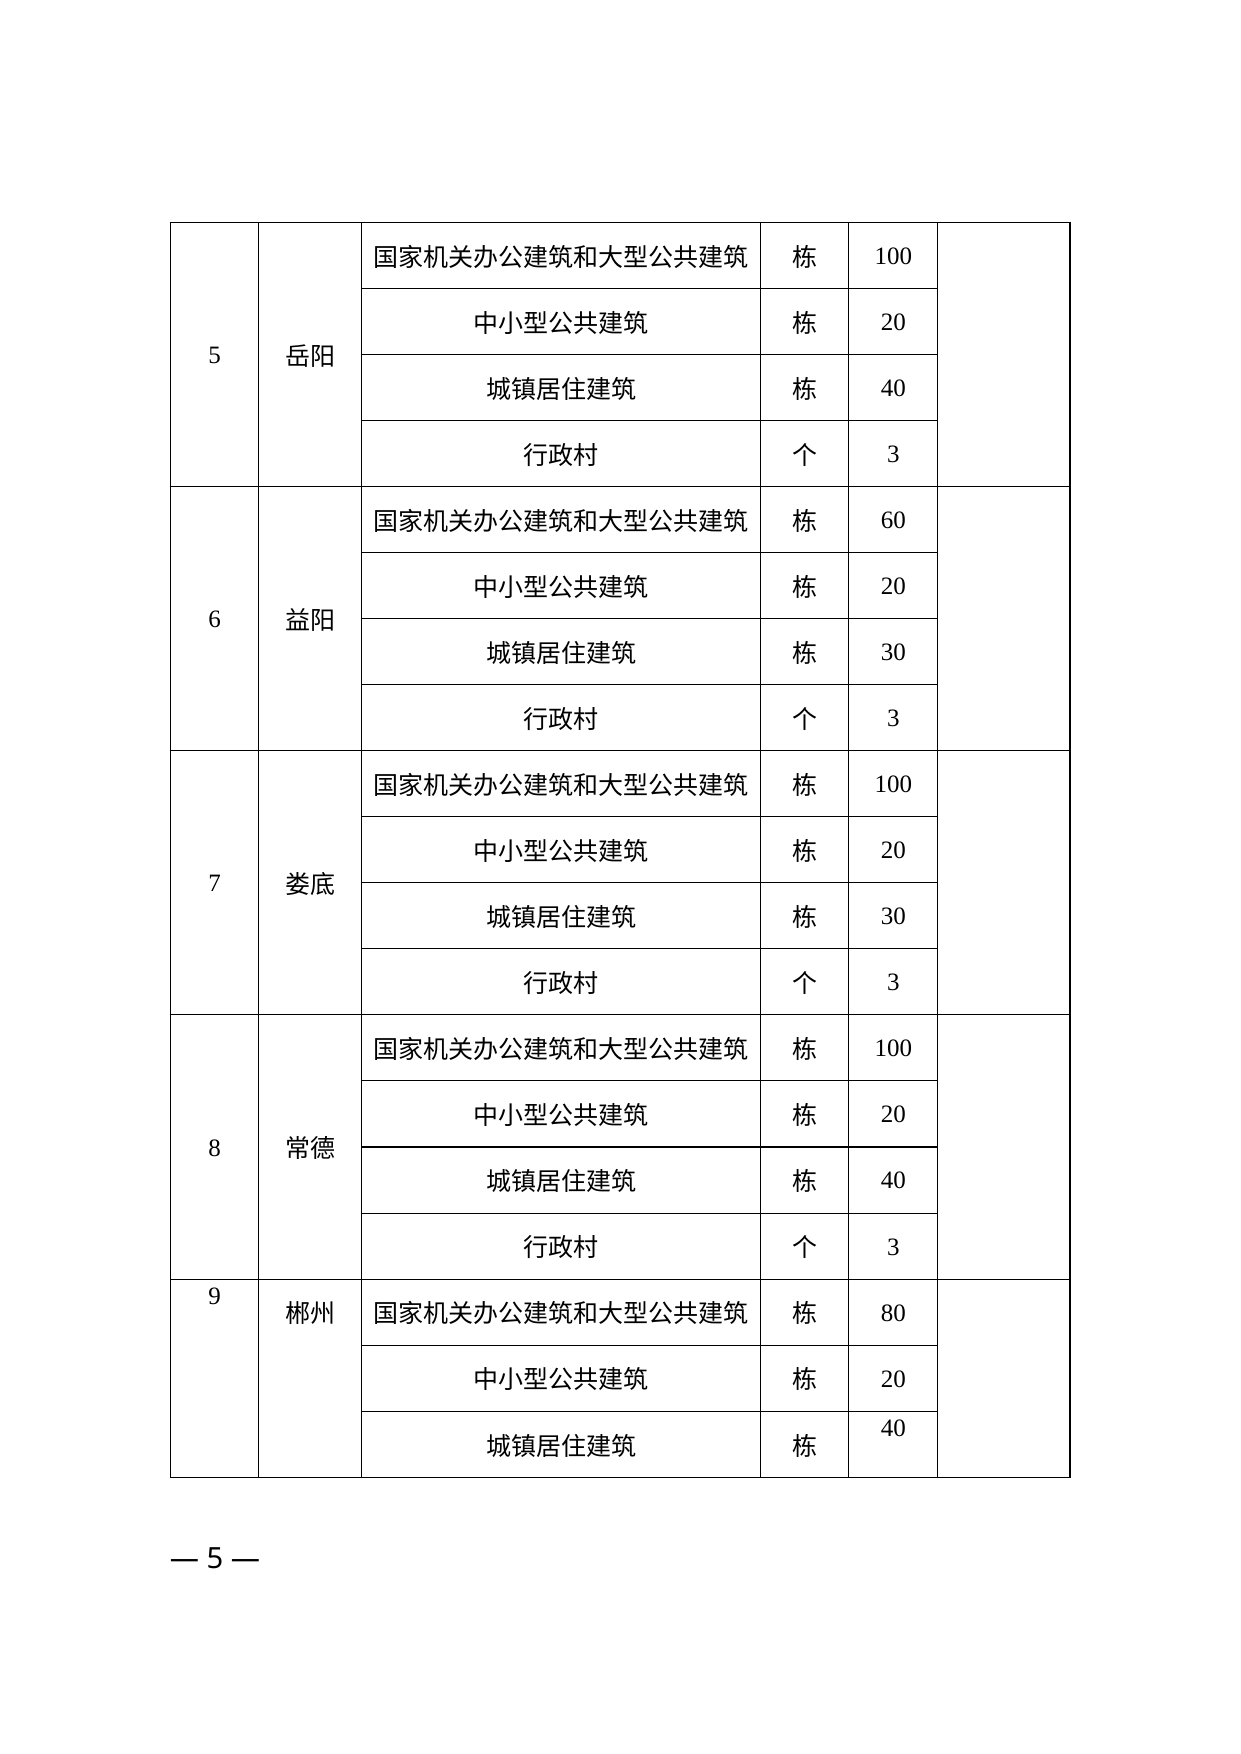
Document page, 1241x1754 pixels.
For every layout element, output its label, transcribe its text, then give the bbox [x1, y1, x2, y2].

table_cell 常德 [259, 1015, 361, 1278]
table_cell 20 [849, 1346, 937, 1411]
table_cell 城镇居住建筑 [362, 1148, 760, 1212]
table_cell 3 [849, 685, 937, 750]
table_cell 20 [849, 817, 937, 882]
table_cell [938, 1015, 1069, 1278]
table_cell 栋 [761, 487, 848, 552]
table_cell 国家机关办公建筑和大型公共建筑 [362, 223, 760, 288]
table_cell 40 [849, 1412, 937, 1477]
table_cell 栋 [761, 883, 848, 948]
table_cell 娄底 [259, 751, 361, 1014]
table_cell 6 [171, 487, 258, 750]
table_cell 栋 [761, 1015, 848, 1080]
table_cell 中小型公共建筑 [362, 289, 760, 354]
table_cell 栋 [761, 355, 848, 420]
table_cell 60 [849, 487, 937, 552]
table_cell 9 [171, 1280, 258, 1477]
table_cell 郴州 [259, 1280, 361, 1477]
table_cell 3 [849, 1214, 937, 1278]
table_cell 8 [171, 1015, 258, 1278]
table_cell 3 [849, 949, 937, 1014]
table_cell 个 [761, 685, 848, 750]
table_cell 个 [761, 949, 848, 1014]
table_cell 行政村 [362, 949, 760, 1014]
table_cell 益阳 [259, 487, 361, 750]
table_cell 个 [761, 421, 848, 486]
table_cell 3 [849, 421, 937, 486]
table_cell [938, 487, 1069, 750]
table_cell 20 [849, 1081, 937, 1146]
table_cell 行政村 [362, 1214, 760, 1278]
table_cell 城镇居住建筑 [362, 355, 760, 420]
table_cell 20 [849, 289, 937, 354]
table_cell 城镇居住建筑 [362, 1412, 760, 1477]
table_cell 栋 [761, 1280, 848, 1344]
table_cell 20 [849, 553, 937, 618]
table_cell 国家机关办公建筑和大型公共建筑 [362, 487, 760, 552]
table_cell 栋 [761, 223, 848, 288]
table_cell 40 [849, 1148, 937, 1212]
table_cell 栋 [761, 553, 848, 618]
table_cell 国家机关办公建筑和大型公共建筑 [362, 1015, 760, 1080]
table_cell 城镇居住建筑 [362, 619, 760, 684]
table_cell 城镇居住建筑 [362, 883, 760, 948]
table_cell 栋 [761, 289, 848, 354]
table_cell 30 [849, 883, 937, 948]
table_cell [938, 223, 1069, 486]
table_cell [938, 1280, 1069, 1477]
table_cell 中小型公共建筑 [362, 1081, 760, 1146]
table_cell 岳阳 [259, 223, 361, 486]
table_cell 30 [849, 619, 937, 684]
table_cell 栋 [761, 1081, 848, 1146]
table_cell 行政村 [362, 421, 760, 486]
table_cell 中小型公共建筑 [362, 553, 760, 618]
table_cell 100 [849, 1015, 937, 1080]
table_cell 80 [849, 1280, 937, 1344]
table_cell 个 [761, 1214, 848, 1278]
table_cell 栋 [761, 1412, 848, 1477]
table_cell 栋 [761, 751, 848, 816]
table_cell 栋 [761, 1346, 848, 1411]
table_cell [938, 751, 1069, 1014]
table_cell 中小型公共建筑 [362, 1346, 760, 1411]
table_cell 栋 [761, 1148, 848, 1212]
table_cell 40 [849, 355, 937, 420]
table_cell 国家机关办公建筑和大型公共建筑 [362, 751, 760, 816]
table_cell 行政村 [362, 685, 760, 750]
table_cell 栋 [761, 817, 848, 882]
table_cell 中小型公共建筑 [362, 817, 760, 882]
table_cell 国家机关办公建筑和大型公共建筑 [362, 1280, 760, 1344]
table_cell 栋 [761, 619, 848, 684]
table_cell 100 [849, 751, 937, 816]
table_cell 5 [171, 223, 258, 486]
table_cell 7 [171, 751, 258, 1014]
table_cell 100 [849, 223, 937, 288]
